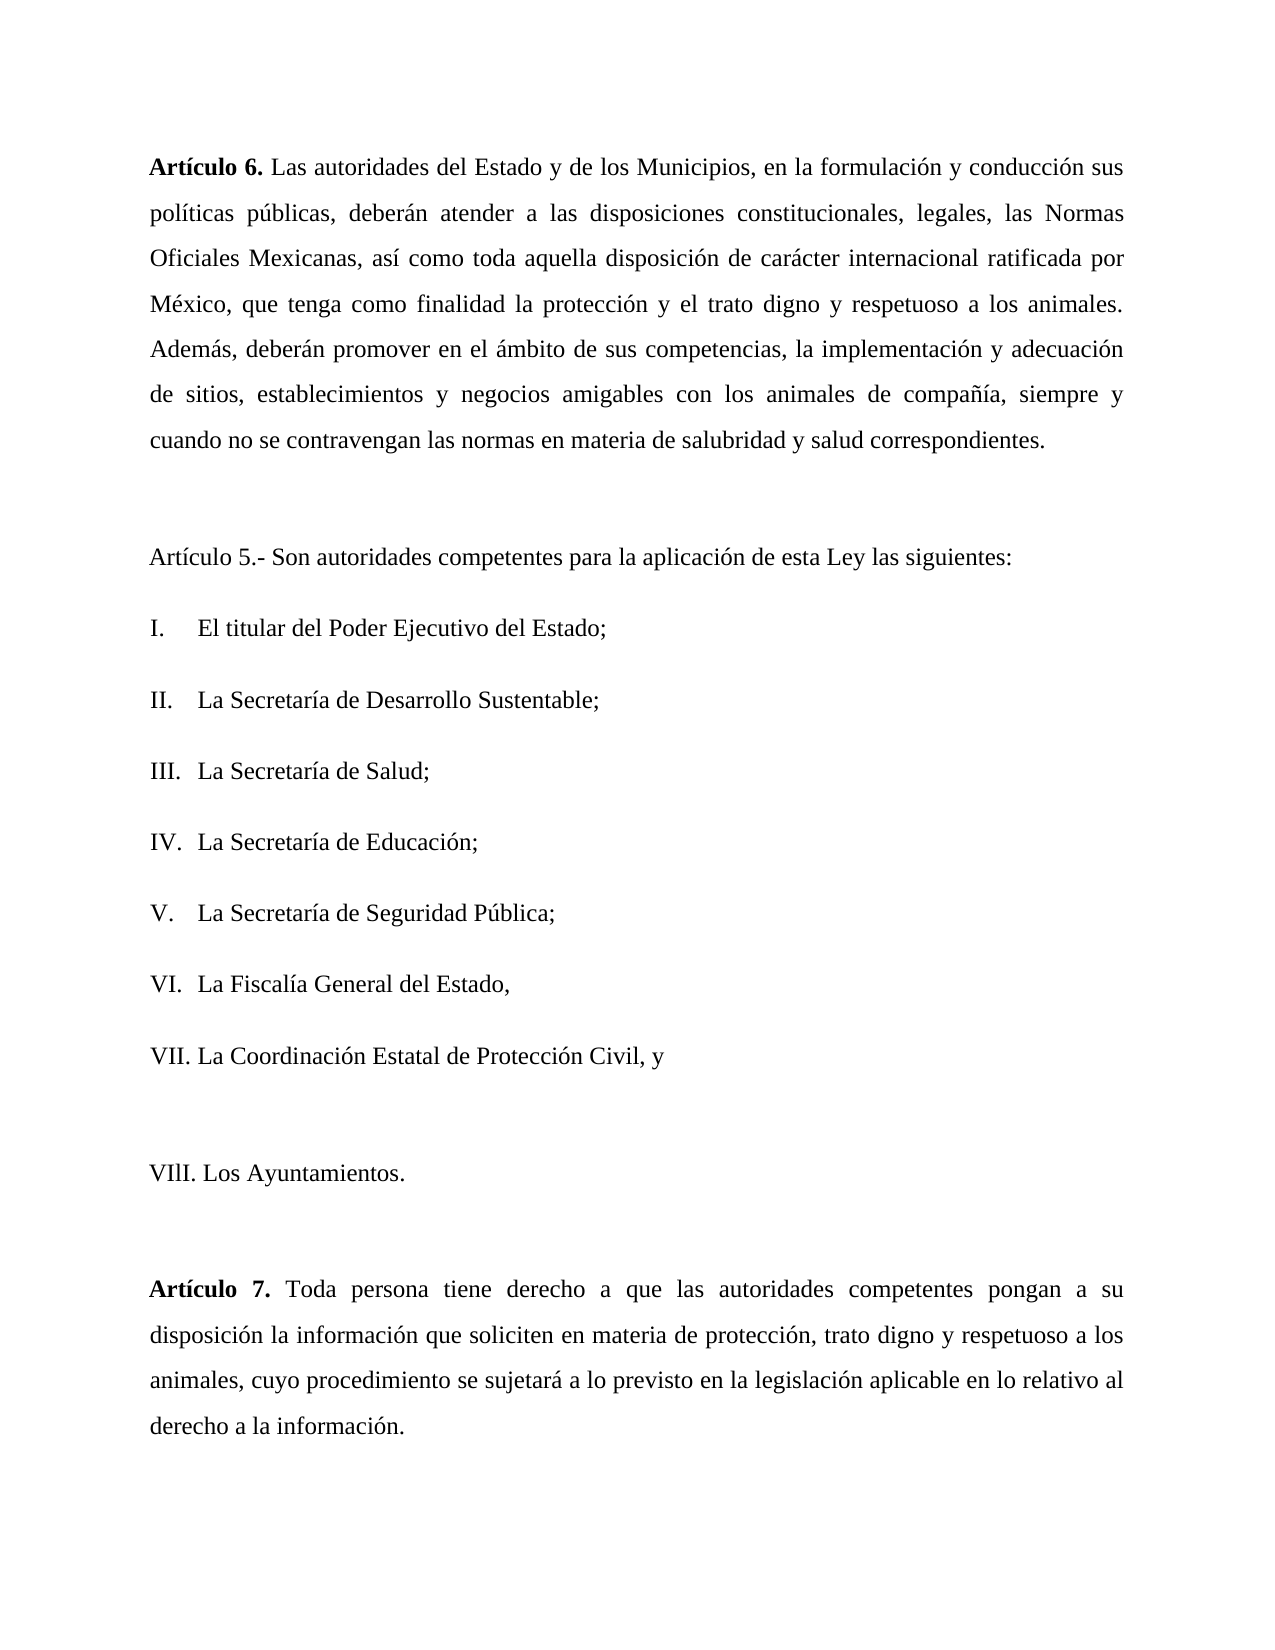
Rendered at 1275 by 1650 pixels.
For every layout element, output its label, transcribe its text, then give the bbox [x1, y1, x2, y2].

text Artículo 7. Toda persona tiene derecho a que las autoridades competentes pongan a su disposición la información que soliciten en materia de protección, trato digno y respetuoso a los animales, cuyo procedimiento se sujetará a lo previsto en la legislación aplicable en lo relativo al derecho a la información. [148, 1274, 1125, 1439]
list La Secretaría de Educación; [150, 827, 1125, 856]
text VIlI. Los Ayuntamientos. [148, 1158, 719, 1186]
list La Fiscalía General del Estado, [150, 969, 1125, 998]
list La Secretaría de Salud; [150, 756, 1125, 785]
list La Coordinación Estatal de Protección Civil, y [150, 1041, 1125, 1069]
list El titular del Poder Ejecutivo del Estado; [150, 613, 1125, 642]
list La Secretaría de Desarrollo Sustentable; [150, 685, 1125, 714]
text Artículo 6. Las autoridades del Estado y de los Municipios, en la formulación y conducción sus políticas públicas, deberán atender a las disposiciones constitucionales, legales, las Normas Oficiales Mexicanas, así como toda aquella disposición de carácter internacional ratificada por México, que tenga como finalidad la protección y el trato digno y respetuoso a los animales. Además, deberán promover en el ámbito de sus competencias, la implementación y adecuación de sitios, establecimientos y negocios amigables con los animales de compañía, siempre y cuando no se contravengan las normas en materia de salubridad y salud correspondientes. [148, 152, 1125, 454]
text Artículo 5.- Son autoridades competentes para la aplicación de esta Ley las siguientes: [148, 542, 1125, 571]
list La Secretaría de Seguridad Pública; [150, 898, 1125, 927]
